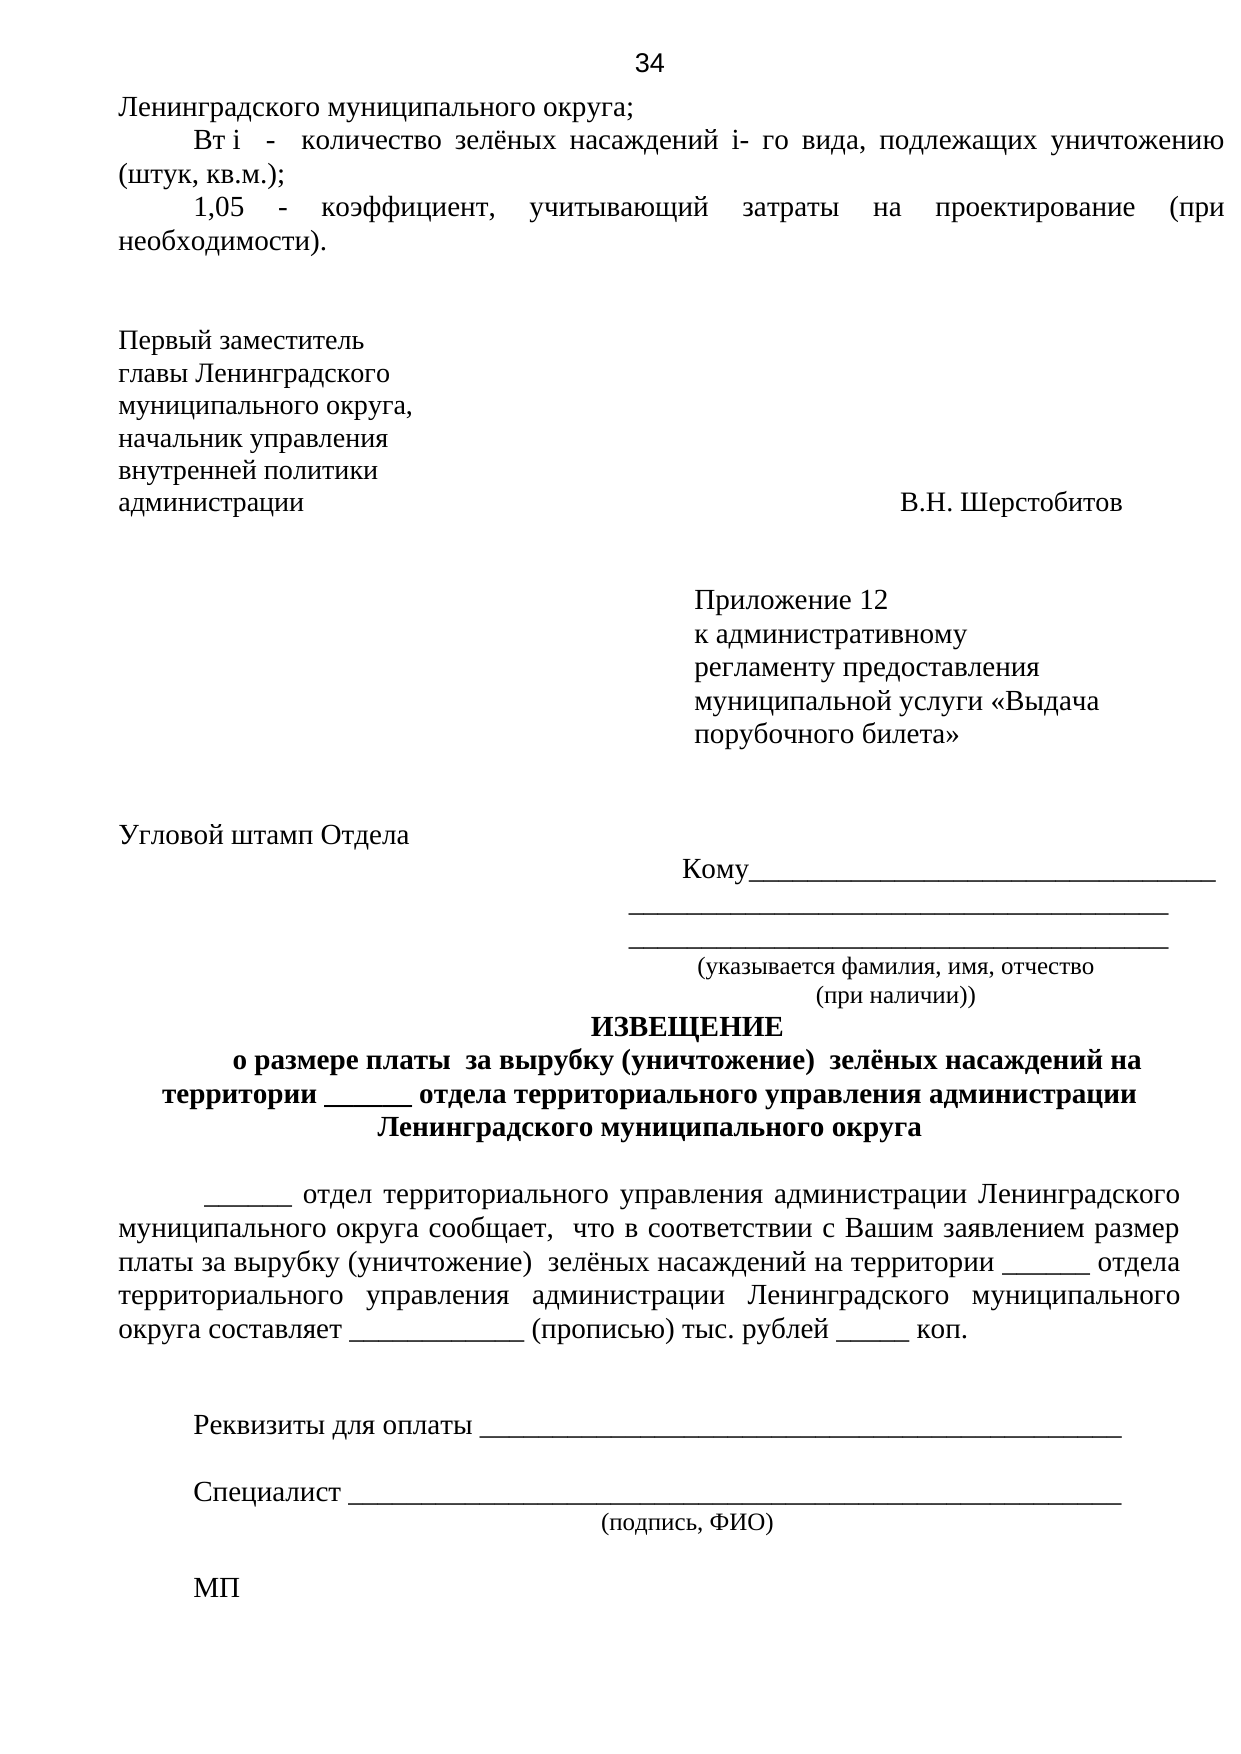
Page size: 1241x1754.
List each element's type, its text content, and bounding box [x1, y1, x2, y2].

text регламенту предоставления [694, 649, 1216, 683]
text муниципального округа, [118, 388, 1181, 421]
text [118, 89, 1226, 122]
text Специалист _____________________________________________________ [118, 1474, 1181, 1507]
text администрации В.Н. Шерстобитов [118, 485, 1226, 518]
text (подпись, ФИО) [118, 1507, 1181, 1536]
text _____________________________________ [118, 918, 1216, 951]
text к административному [694, 616, 1216, 649]
text муниципальной услуги «Выдача [694, 683, 1216, 717]
text Вт i - количество зелёных насаждений i- го вида, подлежащих уничтожению (штук, кв.м.); [118, 122, 1226, 189]
text Первый заместитель [118, 323, 1181, 356]
text Приложение 12 [694, 582, 1216, 616]
text (при наличии)) [576, 980, 1216, 1009]
text Кому________________________________ [118, 851, 1216, 884]
text порубочного билета» [694, 717, 1216, 750]
text ИЗВЕЩЕНИЕ [118, 1009, 1181, 1042]
text начальник управления [118, 421, 1181, 453]
text Реквизиты для оплаты ____________________________________________ [118, 1407, 1181, 1440]
text (указывается фамилия, имя, отчество [576, 951, 1216, 980]
text 1,05 - коэффициент, учитывающий затраты на проектирование (при необходимости). [118, 189, 1226, 256]
text о размере платы за вырубку (уничтожение) зелёных насаждений на территории ______ отдела территориального управления администрации Ленинградского муниципального округа [118, 1042, 1181, 1143]
text Угловой штамп Отдела [118, 817, 1216, 851]
text _____________________________________ [118, 884, 1216, 918]
text внутренней политики [118, 453, 1181, 485]
text главы Ленинградского [118, 356, 1181, 388]
text ______ отдел территориального управления администрации Ленинградского муниципального округа сообщает, что в соответствии с Вашим заявлением размер платы за вырубку (уничтожение) зелёных насаждений на территории ______ отдела территориального управления администрации Ленинградского муниципального округа составляет ____________ (прописью) тыс. рублей _____ коп. [118, 1177, 1181, 1344]
text МП [118, 1570, 1181, 1603]
